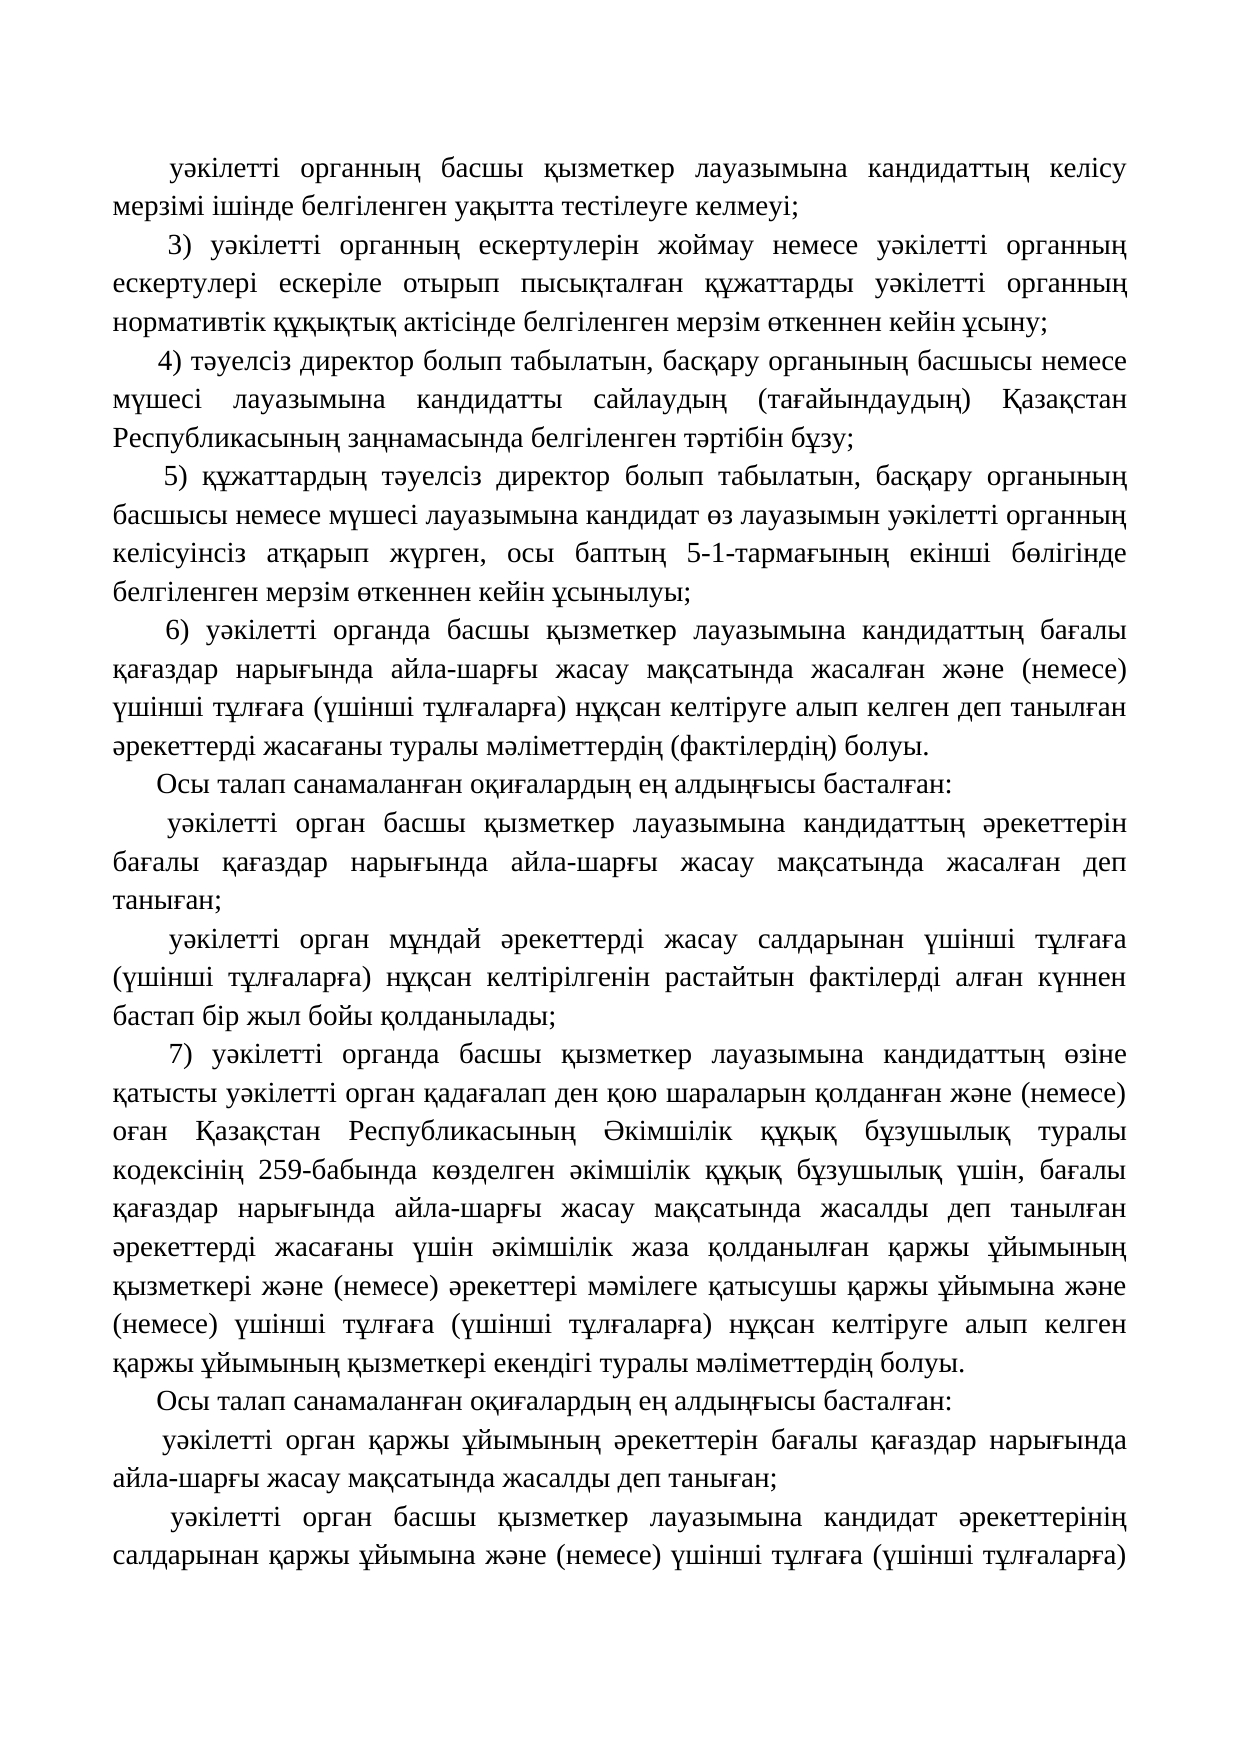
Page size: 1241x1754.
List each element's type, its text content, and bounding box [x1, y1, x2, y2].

text уәкілетті орган қаржы ұйымының әрекеттерін бағалы қағаздар нарығында айла-шарғы жасау мақсатында жасалды деп таныған; [112, 1422, 1128, 1494]
text 5) құжаттардың тәуелсіз директор болып табылатын, басқару органының басшысы немесе мүшесі лауазымына кандидат өз лауазымын уәкілетті органның келісуінсіз атқарып жүрген, осы баптың 5-1-тармағының екінші бөлігінде белгіленген мерзім өткеннен кейін ұсынылуы; [112, 458, 1128, 607]
text уәкілетті орган мұндай әрекеттерді жасау салдарынан үшінші тұлғаға (үшінші тұлғаларға) нұқсан келтірілгенін растайтын фактілерді алған күннен бастап бір жыл бойы қолданылады; [112, 921, 1128, 1031]
text Осы талап санамаланған оқиғалардың ең алдыңғысы басталған: [112, 767, 1128, 800]
text Осы талап санамаланған оқиғалардың ең алдыңғысы басталған: [112, 1383, 1128, 1417]
text уәкілетті органның басшы қызметкер лауазымына кандидаттың келісу мерзімі ішінде белгіленген уақытта тестілеуге келмеуі; [112, 150, 1128, 222]
text 4) тәуелсіз директор болып табылатын, басқару органының басшысы немесе мүшесі лауазымына кандидатты сайлаудың (тағайындаудың) Қазақстан Республикасының заңнамасында белгіленген тәртібін бұзу; [112, 343, 1128, 453]
text 3) уәкілетті органның ескертулерін жоймау немесе уәкілетті органның ескертулері ескеріле отырып пысықталған құжаттарды уәкілетті органның нормативтік құқықтық актісінде белгіленген мерзім өткеннен кейін ұсыну; [112, 227, 1128, 338]
text уәкілетті орган басшы қызметкер лауазымына кандидаттың әрекеттерін бағалы қағаздар нарығында айла-шарғы жасау мақсатында жасалған деп таныған; [112, 805, 1128, 916]
text 6) уәкілетті органда басшы қызметкер лауазымына кандидаттың бағалы қағаздар нарығында айла-шарғы жасау мақсатында жасалған және (немесе) үшінші тұлғаға (үшінші тұлғаларға) нұқсан келтіруге алып келген деп танылған әрекеттерді жасағаны туралы мәліметтердің (фактілердің) болуы. [112, 612, 1128, 762]
